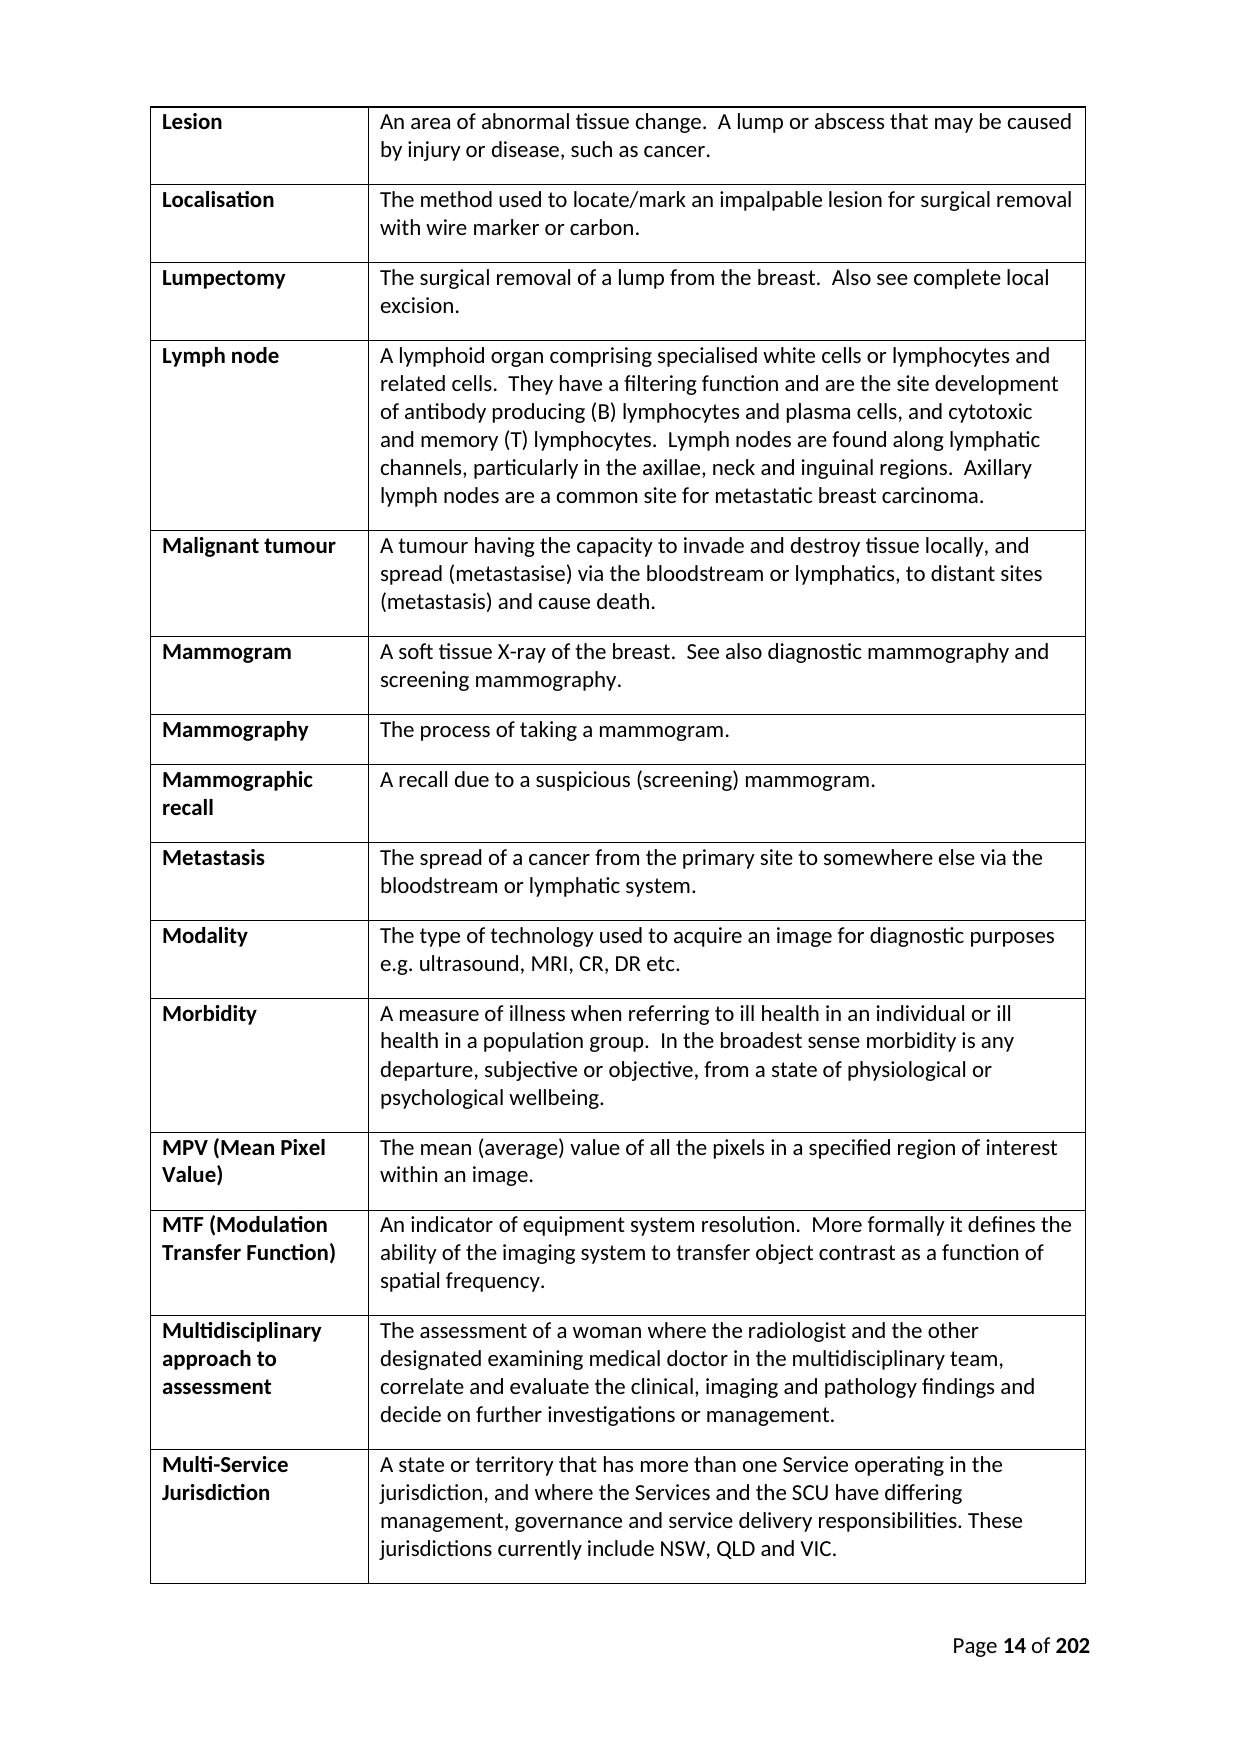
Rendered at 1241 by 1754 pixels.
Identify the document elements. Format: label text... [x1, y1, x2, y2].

table_cell Lymph node [151, 341, 368, 530]
table_cell Mammogram [151, 637, 368, 714]
table_cell A measure of illness when referring to ill health in an individual or ill health in a population group. In the broadest sense morbidity is any departure, subjective or objective, from a state of physiological or psychological wellbeing. [369, 999, 1085, 1132]
table_cell A tumour having the capacity to invade and destroy tissue locally, and spread (metastasise) via the bloodstream or lymphatics, to distant sites (metastasis) and cause death. [369, 531, 1085, 636]
table_cell The process of taking a mammogram. [369, 715, 1085, 764]
table_cell A state or territory that has more than one Service operating in the jurisdiction, and where the Services and the SCU have differing management, governance and service delivery responsibilities. These jurisdictions currently include NSW, QLD and VIC. [369, 1450, 1085, 1583]
table_cell Mammographic recall [151, 765, 368, 842]
table_cell The type of technology used to acquire an image for diagnostic purposes e.g. ultrasound, MRI, CR, DR etc. [369, 921, 1085, 998]
table_cell The spread of a cancer from the primary site to somewhere else via the bloodstream or lymphatic system. [369, 843, 1085, 920]
table_cell The method used to locate/mark an impalpable lesion for surgical removal with wire marker or carbon. [369, 185, 1085, 262]
table_cell Multidisciplinary approach to assessment [151, 1316, 368, 1449]
table_cell Morbidity [151, 999, 368, 1132]
table_cell The mean (average) value of all the pixels in a specified region of interest within an image. [369, 1133, 1085, 1209]
table_cell An indicator of equipment system resolution. More formally it defines the ability of the imaging system to transfer object contrast as a function of spatial frequency. [369, 1211, 1085, 1315]
table_cell Mammography [151, 715, 368, 764]
table_cell Lumpectomy [151, 263, 368, 340]
table_cell Malignant tumour [151, 531, 368, 636]
table_cell The surgical removal of a lump from the breast. Also see complete local excision. [369, 263, 1085, 340]
table_cell A recall due to a suspicious (screening) mammogram. [369, 765, 1085, 842]
table_cell Metastasis [151, 843, 368, 920]
table_cell The assessment of a woman where the radiologist and the other designated examining medical doctor in the multidisciplinary team, correlate and evaluate the clinical, imaging and pathology findings and decide on further investigations or management. [369, 1316, 1085, 1449]
table_cell A soft tissue X-ray of the breast. See also diagnostic mammography and screening mammography. [369, 637, 1085, 714]
table_cell Modality [151, 921, 368, 998]
table_cell Localisation [151, 185, 368, 262]
table_cell Multi-Service Jurisdiction [151, 1450, 368, 1583]
table_cell A lymphoid organ comprising specialised white cells or lymphocytes and related cells. They have a filtering function and are the site development of antibody producing (B) lymphocytes and plasma cells, and cytotoxic and memory (T) lymphocytes. Lymph nodes are found along lymphatic channels, particularly in the axillae, neck and inguinal regions. Axillary lymph nodes are a common site for metastatic breast carcinoma. [369, 341, 1085, 530]
table_cell An area of abnormal tissue change. A lump or abscess that may be caused by injury or disease, such as cancer. [369, 108, 1085, 184]
table_cell Lesion [151, 108, 368, 184]
table_cell MTF (Modulation Transfer Function) [151, 1211, 368, 1315]
table_cell MPV (Mean Pixel Value) [151, 1133, 368, 1209]
